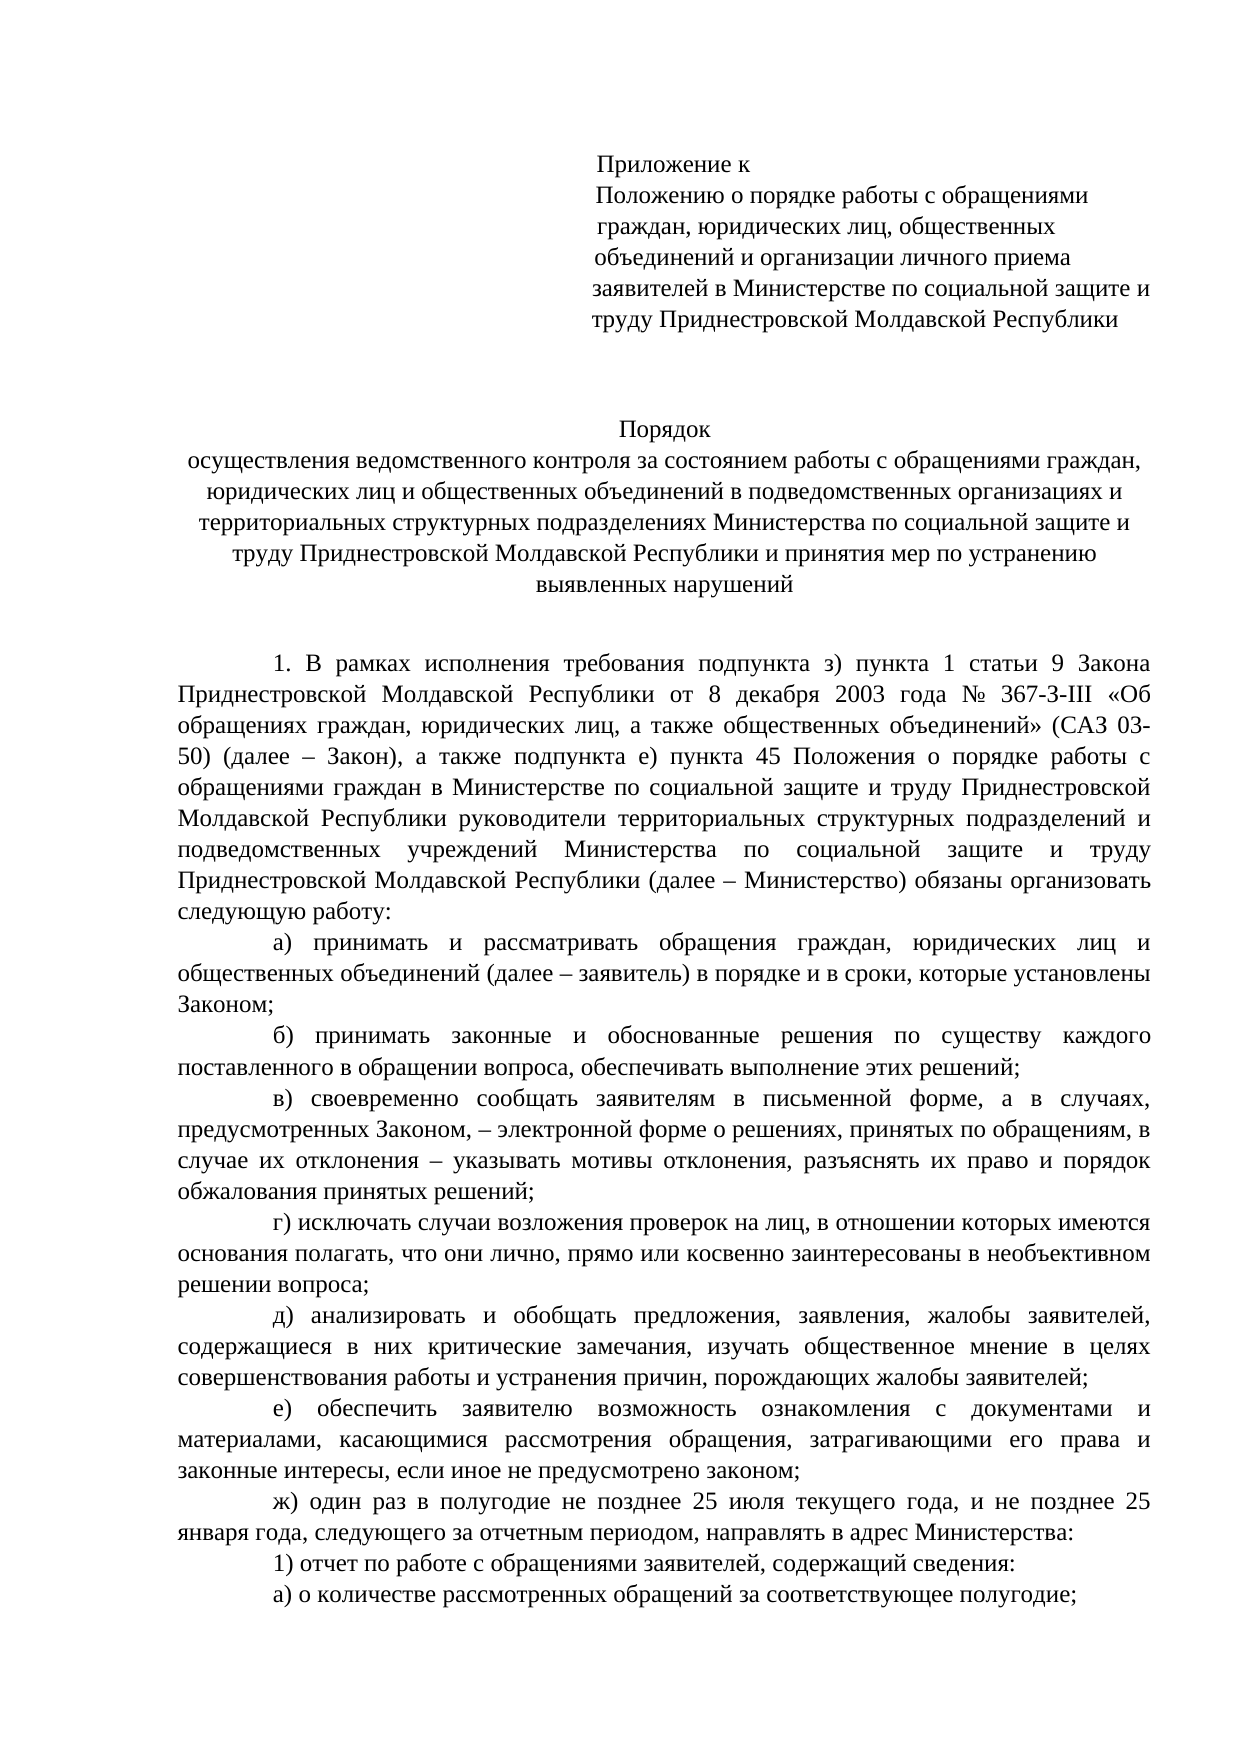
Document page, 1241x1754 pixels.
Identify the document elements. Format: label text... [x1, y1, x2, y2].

text ж) один раз в полугодие не позднее 25 июля текущего года, и не позднее 25 января года, следующего за отчетным периодом, направлять в адрес Министерства: [177, 1486, 1152, 1546]
text труду Приднестровской Молдавской Республики [177, 304, 1152, 333]
text объединений и организации личного приема [177, 242, 1152, 271]
text Порядок [177, 414, 1152, 443]
text а) принимать и рассматривать обращения граждан, юридических лиц и общественных объединений (далее – заявитель) в порядке и в сроки, которые установлены Законом; [177, 927, 1152, 1018]
text б) принимать законные и обоснованные решения по существу каждого поставленного в обращении вопроса, обеспечивать выполнение этих решений; [177, 1021, 1152, 1080]
text а) о количестве рассмотренных обращений за соответствующее полугодие; [177, 1579, 1152, 1608]
text граждан, юридических лиц, общественных [177, 211, 1152, 240]
text осуществления ведомственного контроля за состоянием работы с обращениями граждан, юридических лиц и общественных объединений в подведомственных организациях и территориальных структурных подразделениях Министерства по социальной защите и труду Приднестровской Молдавской Республики и принятия мер по устранению выявленных нарушений [177, 445, 1152, 598]
text заявителей в Министерстве по социальной защите и [177, 273, 1152, 302]
text в) своевременно сообщать заявителям в письменной форме, а в случаях, предусмотренных Законом, – электронной форме о решениях, принятых по обращениям, в случае их отклонения – указывать мотивы отклонения, разъяснять их право и порядок обжалования принятых решений; [177, 1083, 1152, 1204]
text е) обеспечить заявителю возможность ознакомления с документами и материалами, касающимися рассмотрения обращения, затрагивающими его права и законные интересы, если иное не предусмотрено законом; [177, 1393, 1152, 1484]
text 1) отчет по работе с обращениями заявителей, содержащий сведения: [177, 1548, 1152, 1577]
text 1. В рамках исполнения требования подпункта з) пункта 1 статьи 9 Закона Приднестровской Молдавской Республики от 8 декабря 2003 года № 367-З-III «Об обращениях граждан, юридических лиц, а также общественных объединений» (САЗ 03-50) (далее – Закон), а также подпункта е) пункта 45 Положения о порядке работы с обращениями граждан в Министерстве по социальной защите и труду Приднестровской Молдавской Республики руководители территориальных структурных подразделений и подведомственных учреждений Министерства по социальной защите и труду Приднестровской Молдавской Республики (далее – Министерство) обязаны организовать следующую работу: [177, 648, 1152, 925]
text д) анализировать и обобщать предложения, заявления, жалобы заявителей, содержащиеся в них критические замечания, изучать общественное мнение в целях совершенствования работы и устранения причин, порождающих жалобы заявителей; [177, 1300, 1152, 1391]
text г) исключать случаи возложения проверок на лиц, в отношении которых имеются основания полагать, что они лично, прямо или косвенно заинтересованы в необъективном решении вопроса; [177, 1207, 1152, 1298]
text Приложение к [177, 149, 1152, 178]
text Положению о порядке работы с обращениями [177, 180, 1152, 209]
